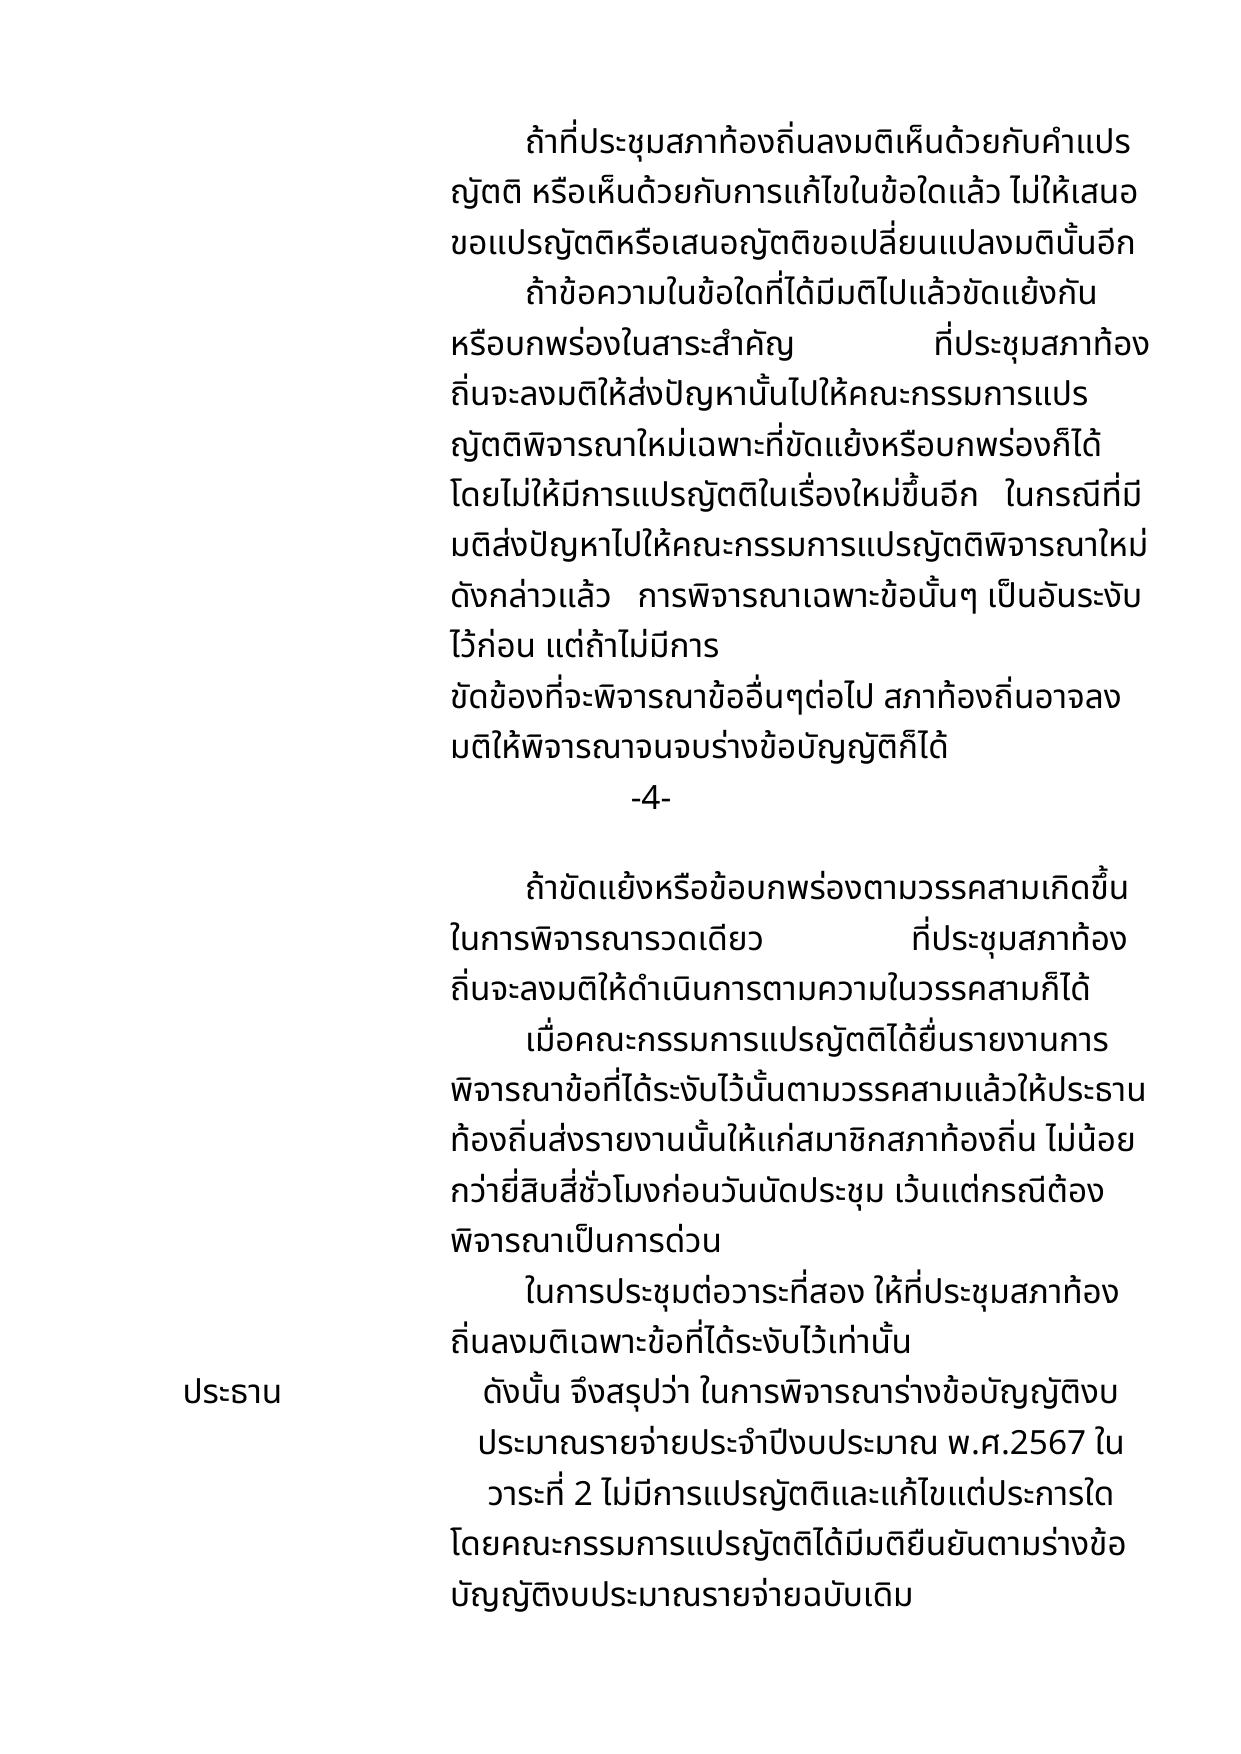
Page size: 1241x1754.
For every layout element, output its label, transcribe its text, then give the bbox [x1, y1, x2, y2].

text เมื่อคณะกรรมการแปรญัตติได้ยื่นรายงานการพิจารณาข้อที่ได้ระงับไว้นั้นตามวรรคสามแล้วให้ประธานท้องถิ่นส่งรายงานนั้นให้แก่สมาชิกสภาท้องถิ่น ไม่น้อยกว่ายี่สิบสี่ชั่วโมงก่อนวันนัดประชุม เว้นแต่กรณีต้องพิจารณาเป็นการด่วน [150, 1016, 1152, 1268]
text -4- [150, 773, 1152, 819]
text ถ้าข้อความในข้อใดที่ได้มีมติไปแล้วขัดแย้งกันหรือบกพร่องในสาระสำคัญ ที่ประชุมสภาท้องถิ่นจะลงมติให้ส่งปัญหานั้นไปให้คณะกรรมการแปรญัตติพิจารณาใหม่เฉพาะที่ขัดแย้งหรือบกพร่องก็ได้ โดยไม่ให้มีการแปรญัตติในเรื่องใหม่ขึ้นอีก ในกรณีที่มีมติส่งปัญหาไปให้คณะกรรมการแปรญัตติพิจารณาใหม่ดังกล่าวแล้ว การพิจารณาเฉพาะข้อนั้นๆ เป็นอันระงับไว้ก่อน แต่ถ้าไม่มีการ [450, 269, 1152, 673]
text ประธาน ดังนั้น จึงสรุปว่า ในการพิจารณาร่างข้อบัญญัติงบประมาณรายจ่ายประจำปีงบประมาณ พ.ศ.2567 ในวาระที่ 2 ไม่มีการแปรญัตติและแก้ไขแต่ประการใด [150, 1368, 1152, 1520]
text ขัดข้องที่จะพิจารณาข้ออื่นๆต่อไป สภาท้องถิ่นอาจลงมติให้พิจารณาจนจบร่างข้อบัญญัติก็ได้ [450, 673, 1152, 773]
text โดยคณะกรรมการแปรญัตติได้มีมติยืนยันตามร่างข้อบัญญัติงบประมาณรายจ่ายฉบับเดิม [450, 1520, 1152, 1621]
text ถ้าที่ประชุมสภาท้องถิ่นลงมติเห็นด้วยกับคำแปรญัตติ หรือเห็นด้วยกับการแก้ไขในข้อใดแล้ว ไม่ให้เสนอขอแปรญัตติหรือเสนอญัตติขอเปลี่ยนแปลงมตินั้นอีก [150, 118, 1152, 269]
text ถ้าขัดแย้งหรือข้อบกพร่องตามวรรคสามเกิดขึ้นในการพิจารณารวดเดียว ที่ประชุมสภาท้องถิ่นจะลงมติให้ดำเนินการตามความในวรรคสามก็ได้ [450, 864, 1152, 1016]
text ในการประชุมต่อวาระที่สอง ให้ที่ประชุมสภาท้องถิ่นลงมติเฉพาะข้อที่ได้ระงับไว้เท่านั้น [150, 1268, 1152, 1368]
